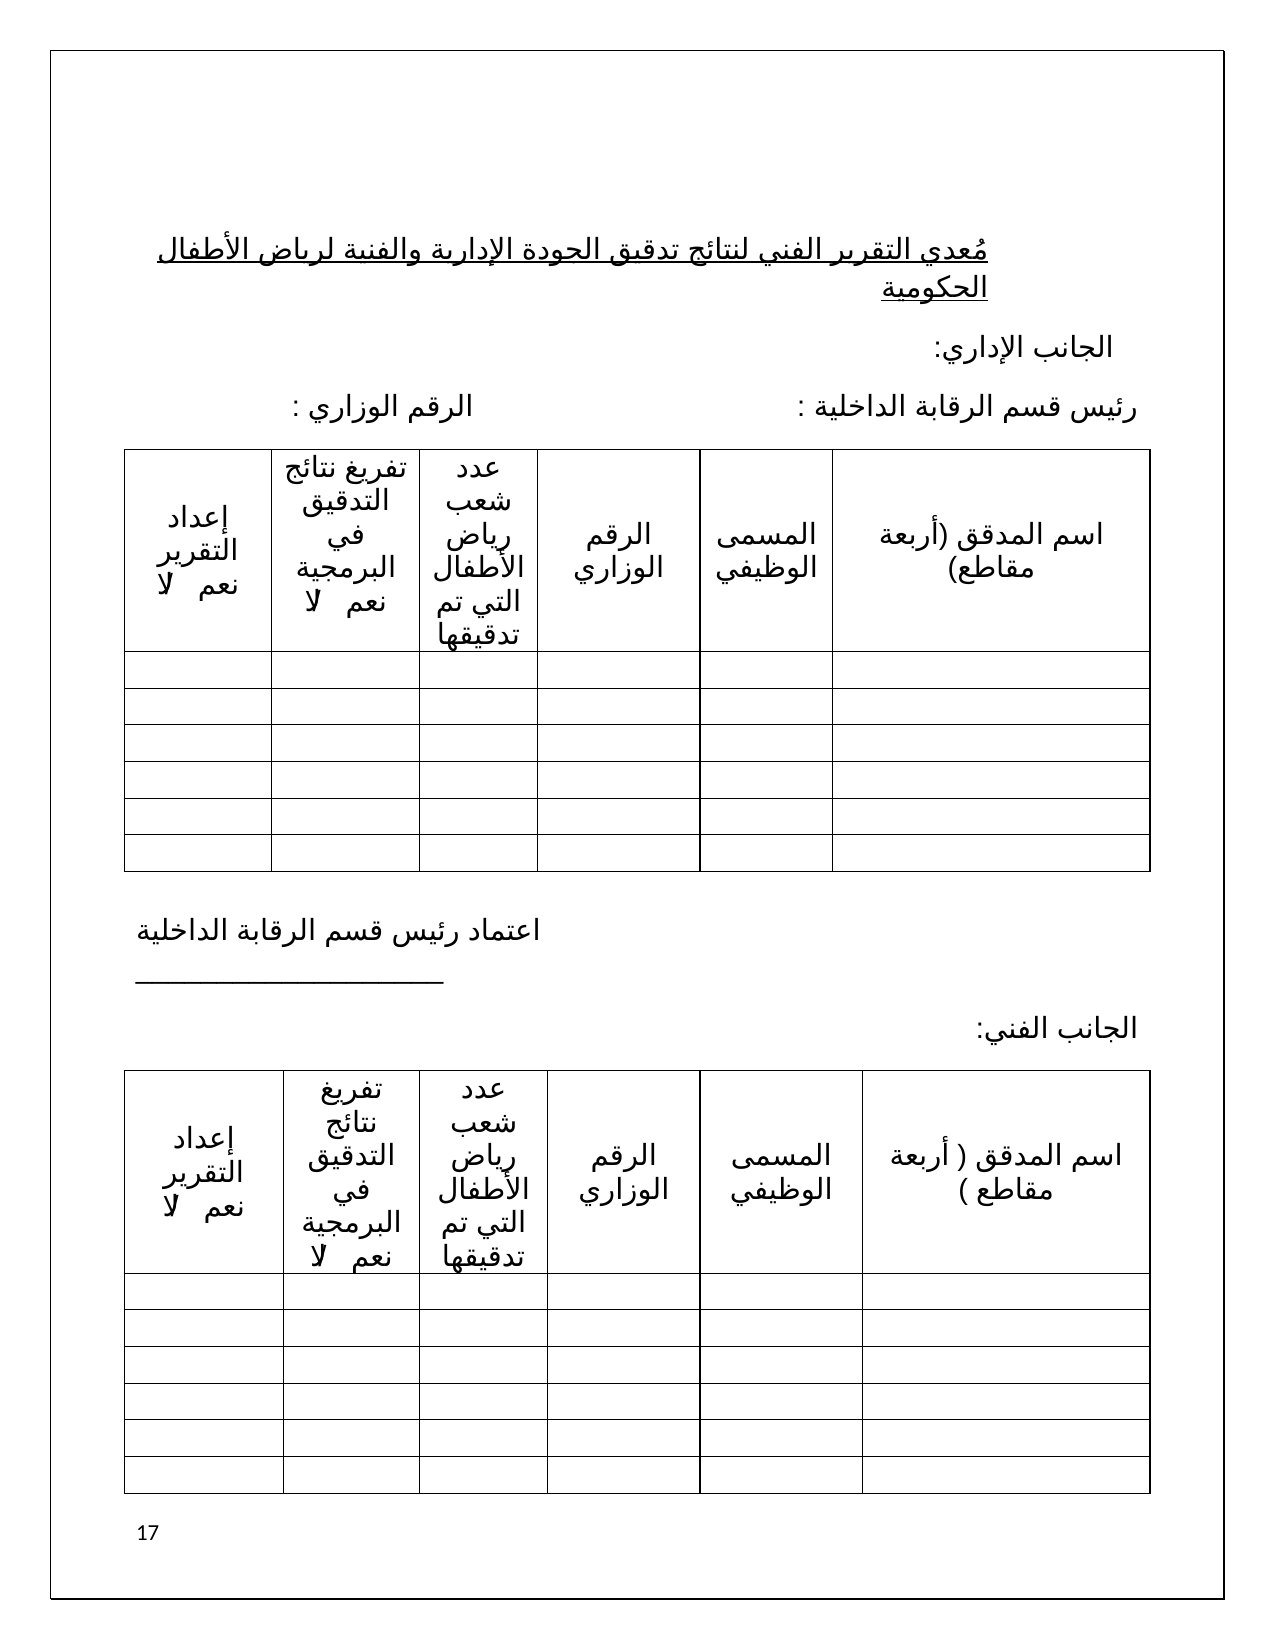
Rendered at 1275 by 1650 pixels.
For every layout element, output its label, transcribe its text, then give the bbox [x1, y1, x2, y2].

table_cell [125, 799, 271, 834]
table_header المسمى الوظيفي [701, 1071, 862, 1272]
table_header الرقم الوزاري [548, 1071, 699, 1272]
table_cell [863, 1384, 1149, 1419]
table_cell [125, 1310, 283, 1346]
table_cell [548, 1274, 699, 1309]
table_cell [701, 1347, 862, 1382]
table_cell [833, 652, 1149, 687]
table_cell [863, 1274, 1149, 1309]
table_cell [701, 762, 832, 797]
table_header تفريغ نتائج التدقيق في البرمجية نعم / لا [272, 450, 419, 651]
table_cell [125, 1457, 283, 1492]
table_cell [420, 1274, 547, 1309]
table_cell [701, 652, 832, 687]
table_cell [125, 689, 271, 724]
table_cell [701, 835, 832, 871]
table_cell [272, 835, 419, 871]
table_header الرقم الوزاري [538, 450, 699, 651]
table_cell [272, 689, 419, 724]
table_cell [125, 1274, 283, 1309]
table_cell [538, 725, 699, 761]
table_cell [548, 1347, 699, 1382]
table_cell [538, 762, 699, 797]
table_cell [420, 689, 537, 724]
list مُعدي التقرير الفني لنتائج تدقيق الجودة الإدارية والفنية لرياض الأطفال الحكومية [136, 232, 988, 304]
table_cell [701, 1420, 862, 1456]
table_cell [284, 1384, 419, 1419]
text الجانب الفني: [136, 1011, 1138, 1044]
table_header تفريغ نتائج التدقيق في البرمجية نعم / لا [284, 1071, 419, 1272]
table_cell [125, 1384, 283, 1419]
table_cell [701, 1457, 862, 1492]
table_cell [125, 762, 271, 797]
table_cell [284, 1274, 419, 1309]
table_cell [538, 689, 699, 724]
table_cell [272, 762, 419, 797]
table_cell [420, 1310, 547, 1346]
table_cell [420, 652, 537, 687]
table_cell [863, 1457, 1149, 1492]
table_header اسم المدقق (أربعة مقاطع) [833, 450, 1149, 651]
table_cell [548, 1420, 699, 1456]
table_cell [863, 1310, 1149, 1346]
table_cell [701, 725, 832, 761]
table_cell [833, 725, 1149, 761]
table_cell [420, 725, 537, 761]
table_cell [538, 652, 699, 687]
table_cell [125, 835, 271, 871]
table_header اسم المدقق ( أربعة مقاطع ) [863, 1071, 1149, 1272]
table_cell [538, 835, 699, 871]
table_header إعداد التقرير نعم / لا [125, 450, 271, 651]
table_cell [420, 835, 537, 871]
table_cell [420, 1347, 547, 1382]
table_cell [833, 689, 1149, 724]
table_cell [833, 799, 1149, 834]
table_cell [420, 799, 537, 834]
table_cell [420, 1384, 547, 1419]
table_cell [833, 835, 1149, 871]
table_cell [548, 1457, 699, 1492]
text الجانب الإداري: [136, 330, 1138, 363]
table_cell [548, 1310, 699, 1346]
table_cell [863, 1347, 1149, 1382]
list اعتماد رئيس قسم الرقابة الداخلية [136, 913, 988, 946]
table_cell [420, 1457, 547, 1492]
table_cell [284, 1347, 419, 1382]
table_cell [701, 799, 832, 834]
table_cell [125, 1420, 283, 1456]
table_header المسمى الوظيفي [701, 450, 832, 651]
table_cell [284, 1457, 419, 1492]
table_cell [701, 1384, 862, 1419]
table_cell [125, 725, 271, 761]
table_cell [272, 799, 419, 834]
table_header إعداد التقرير نعم / لا [125, 1071, 283, 1272]
text رئيس قسم الرقابة الداخلية : الرقم الوزاري : [136, 389, 1138, 423]
table_header عدد شعب رياض الأطفال التي تم تدقيقها [420, 450, 537, 651]
list ___________________ [136, 951, 988, 985]
table_cell [284, 1310, 419, 1346]
table_cell [701, 1274, 862, 1309]
table_header عدد شعب رياض الأطفال التي تم تدقيقها [420, 1071, 547, 1272]
table_cell [420, 762, 537, 797]
table_cell [538, 799, 699, 834]
table_cell [863, 1420, 1149, 1456]
table_cell [420, 1420, 547, 1456]
table_cell [125, 652, 271, 687]
table_cell [701, 689, 832, 724]
table_cell [125, 1347, 283, 1382]
table_cell [833, 762, 1149, 797]
table_cell [701, 1310, 862, 1346]
table_cell [548, 1384, 699, 1419]
table_cell [284, 1420, 419, 1456]
table_cell [272, 652, 419, 687]
table_cell [272, 725, 419, 761]
